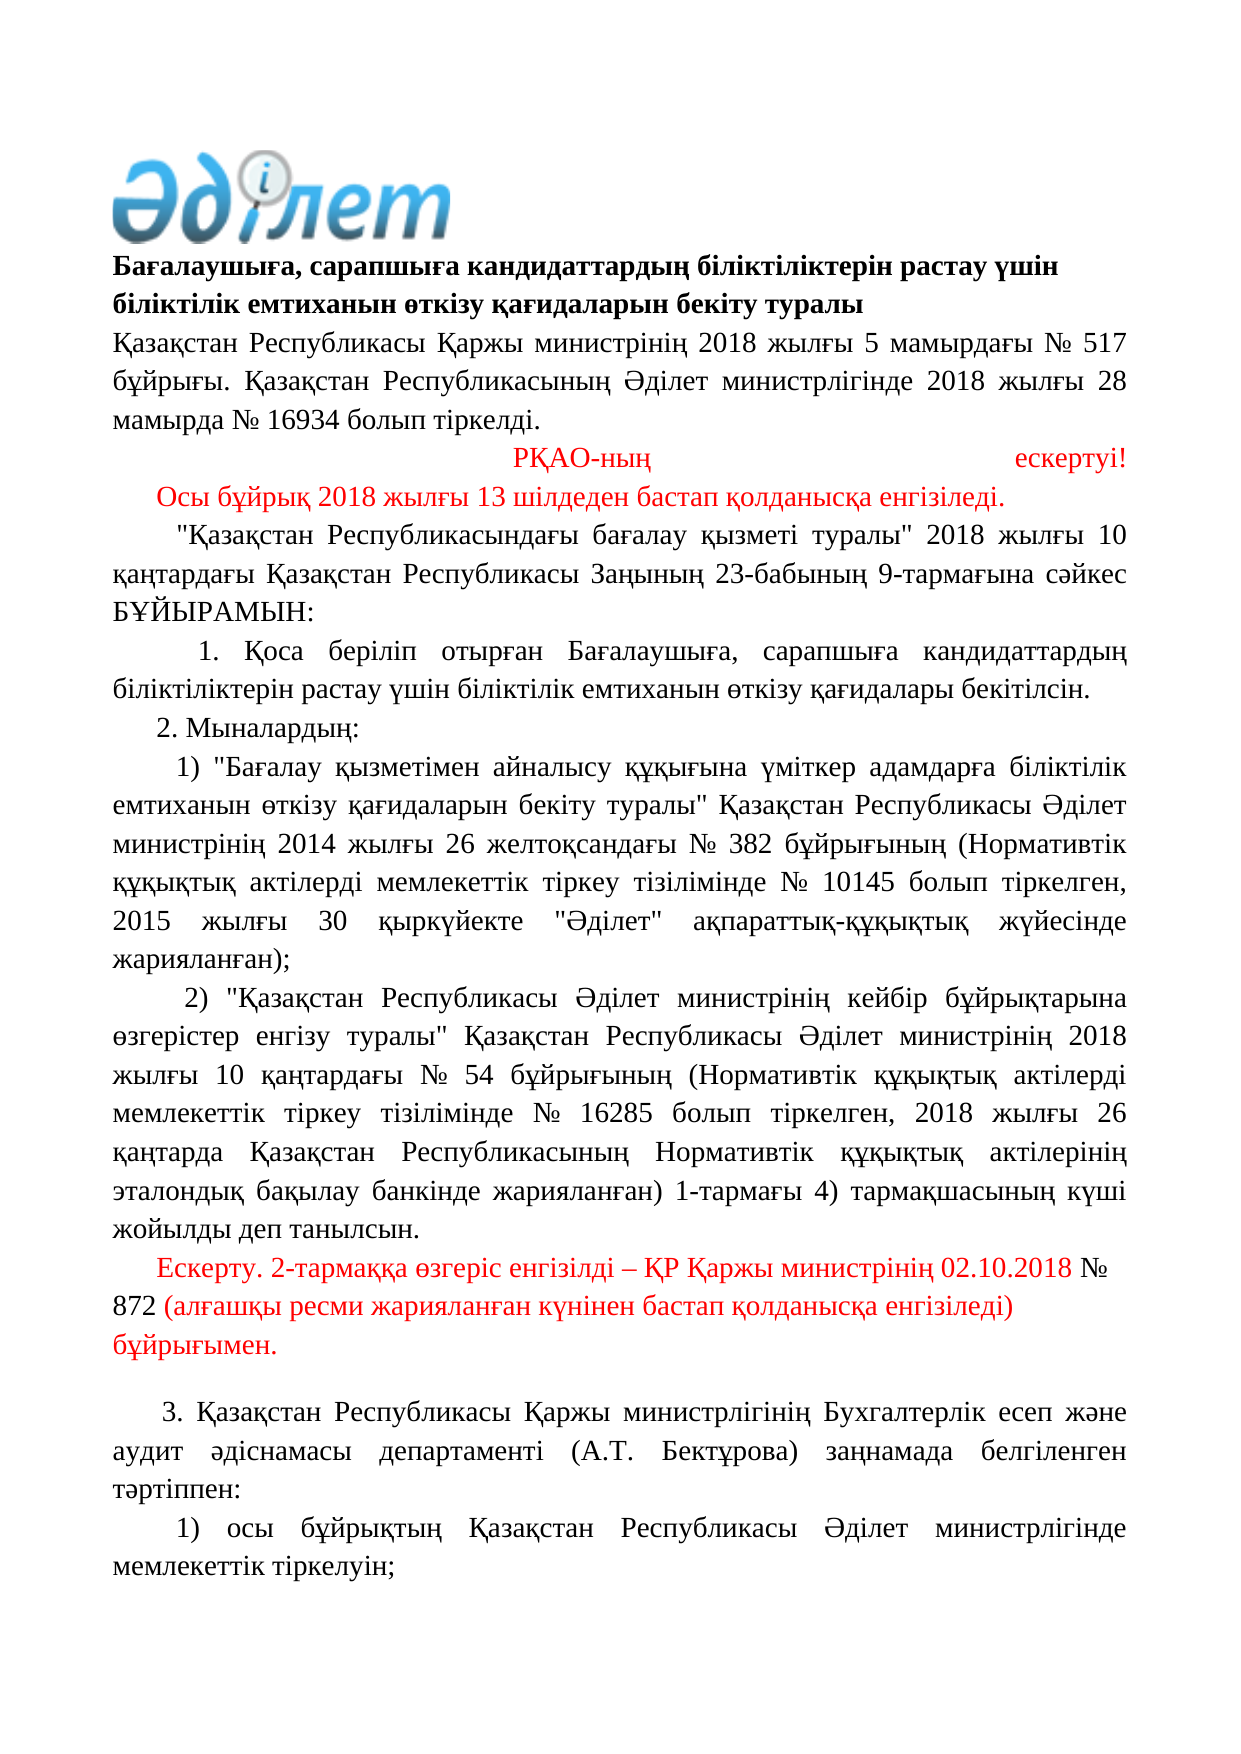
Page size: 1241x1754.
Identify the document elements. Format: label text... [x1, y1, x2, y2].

text 1) "Бағалау қызметімен айналысу құқығына үміткер адамдарға біліктілік емтиханын өткізу қағидаларын бекіту туралы" Қазақстан Республикасы Әділет министрінің 2014 жылғы 26 желтоқсандағы № 382 бұйрығының (Нормативтік құқықтық актілерді мемлекеттік тіркеу тізілімінде № 10145 болып тіркелген, 2015 жылғы 30 қыркүйекте "Әділет" ақпараттық-құқықтық жүйесінде жарияланған); [112, 749, 1128, 975]
picture [112, 150, 451, 244]
text 1) осы бұйрықтың Қазақстан Республикасы Әдiлет министрлiгiнде мемлекеттiк тiркелуін; [112, 1510, 1128, 1582]
text РҚАО-ның ескертуі! Осы бұйрық 2018 жылғы 13 шілдеден бастап қолданысқа енгізіледі. [112, 440, 1128, 512]
text 2. Мыналардың: [112, 710, 1128, 744]
text Ескерту. 2-тармаққа өзгеріс енгізілді – ҚР Қаржы министрінің 02.10.2018 № 872 (алғашқы ресми жарияланған күнінен бастап қолданысқа енгізіледі) бұйрығымен. [112, 1250, 1128, 1391]
text Қазақстан Республикасы Қаржы министрінің 2018 жылғы 5 мамырдағы № 517 бұйрығы. Қазақстан Республикасының Әділет министрлігінде 2018 жылғы 28 мамырда № 16934 болып тіркелді. [112, 325, 1128, 435]
text 2) "Қазақстан Республикасы Әділет министрінің кейбір бұйрықтарына өзгерістер енгізу туралы" Қазақстан Республикасы Әділет министрінің 2018 жылғы 10 қаңтардағы № 54 бұйрығының (Нормативтік құқықтық актілерді мемлекеттік тіркеу тізілімінде № 16285 болып тіркелген, 2018 жылғы 26 қаңтарда Қазақстан Республикасының Нормативтік құқықтық актілерінің эталондық бақылау банкінде жарияланған) 1-тармағы 4) тармақшасының күші жойылды деп танылсын. [112, 980, 1128, 1245]
text Бағалаушыға, сарапшыға кандидаттардың біліктіліктерін растау үшін біліктілік емтиханын өткізу қағидаларын бекіту туралы [112, 248, 1128, 320]
text 3. Қазақстан Республикасы Қаржы министрлігінің Бухгалтерлік есеп және аудит әдіснамасы департаменті (А.Т. Бектұрова) заңнамада белгіленген тәртіппен: [112, 1394, 1128, 1505]
text "Қазақстан Республикасындағы бағалау қызметі туралы" 2018 жылғы 10 қаңтардағы Қазақстан Республикасы Заңының 23-бабының 9-тармағына сәйкес БҰЙЫРАМЫН: [112, 517, 1128, 628]
text 1. Қоса беріліп отырған Бағалаушыға, сарапшыға кандидаттардың біліктіліктерін растау үшін біліктілік емтиханын өткізу қағидалары бекітілсін. [112, 633, 1128, 705]
